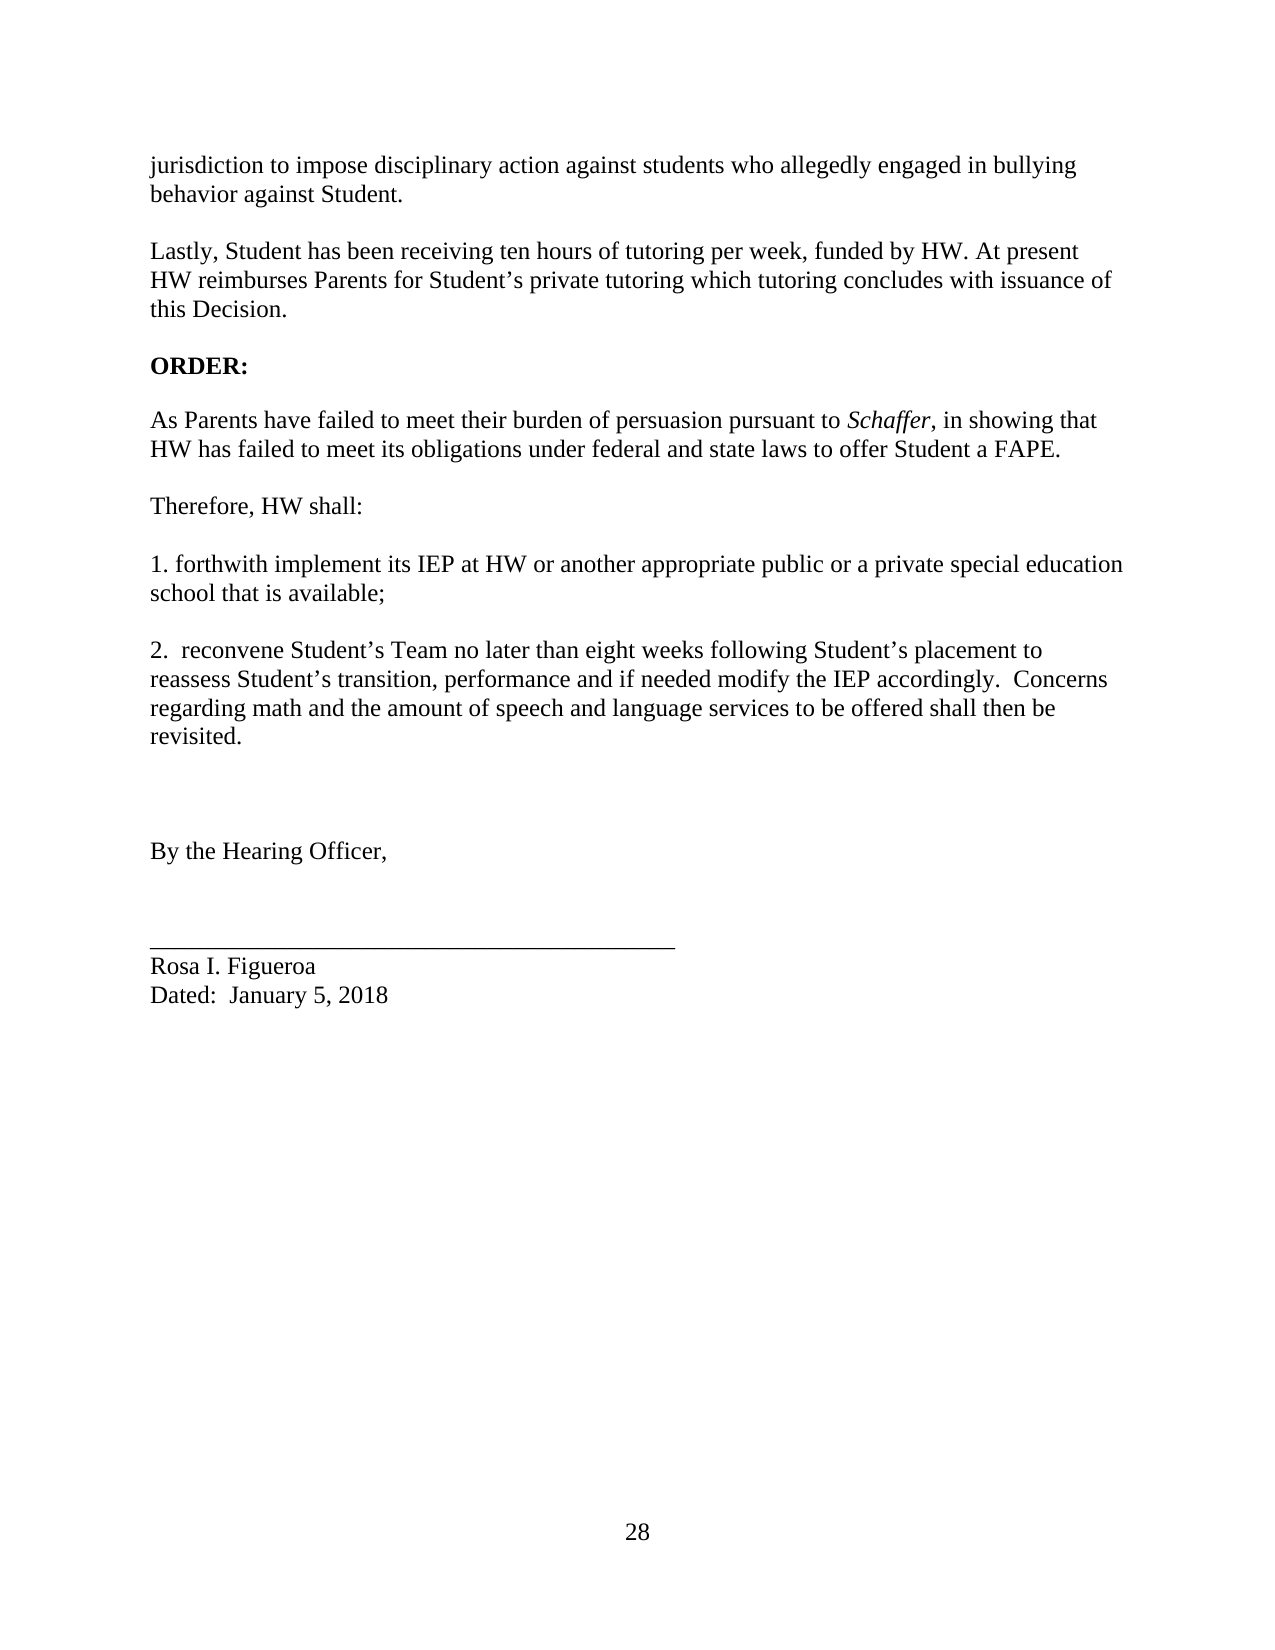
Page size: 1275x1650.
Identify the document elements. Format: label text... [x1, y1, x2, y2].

text Dated: January 5, 2018 [150, 980, 1125, 1009]
text Rosa I. Figueroa [150, 951, 1125, 980]
text 2. reconvene Student’s Team no later than eight weeks following Student’s placement to reassess Student’s transition, performance and if needed modify the IEP accordingly. Concerns regarding math and the amount of speech and language services to be offered shall then be revisited. [150, 635, 1125, 750]
text 1. forthwith implement its IEP at HW or another appropriate public or a private special education school that is available; [150, 549, 1125, 606]
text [150, 150, 1125, 207]
text ORDER: [150, 351, 1125, 380]
text Lastly, Student has been receiving ten hours of tutoring per week, funded by HW. At present HW reimburses Parents for Student’s private tutoring which tutoring concludes with issuance of this Decision. [150, 236, 1125, 322]
text __________________________________________ [150, 923, 1125, 951]
text Therefore, HW shall: [150, 491, 1125, 520]
text As Parents have failed to meet their burden of persuasion pursuant to Schaffer, in showing that HW has failed to meet its obligations under federal and state laws to offer Student a FAPE. [150, 405, 1125, 463]
text By the Hearing Officer, [150, 836, 1125, 865]
